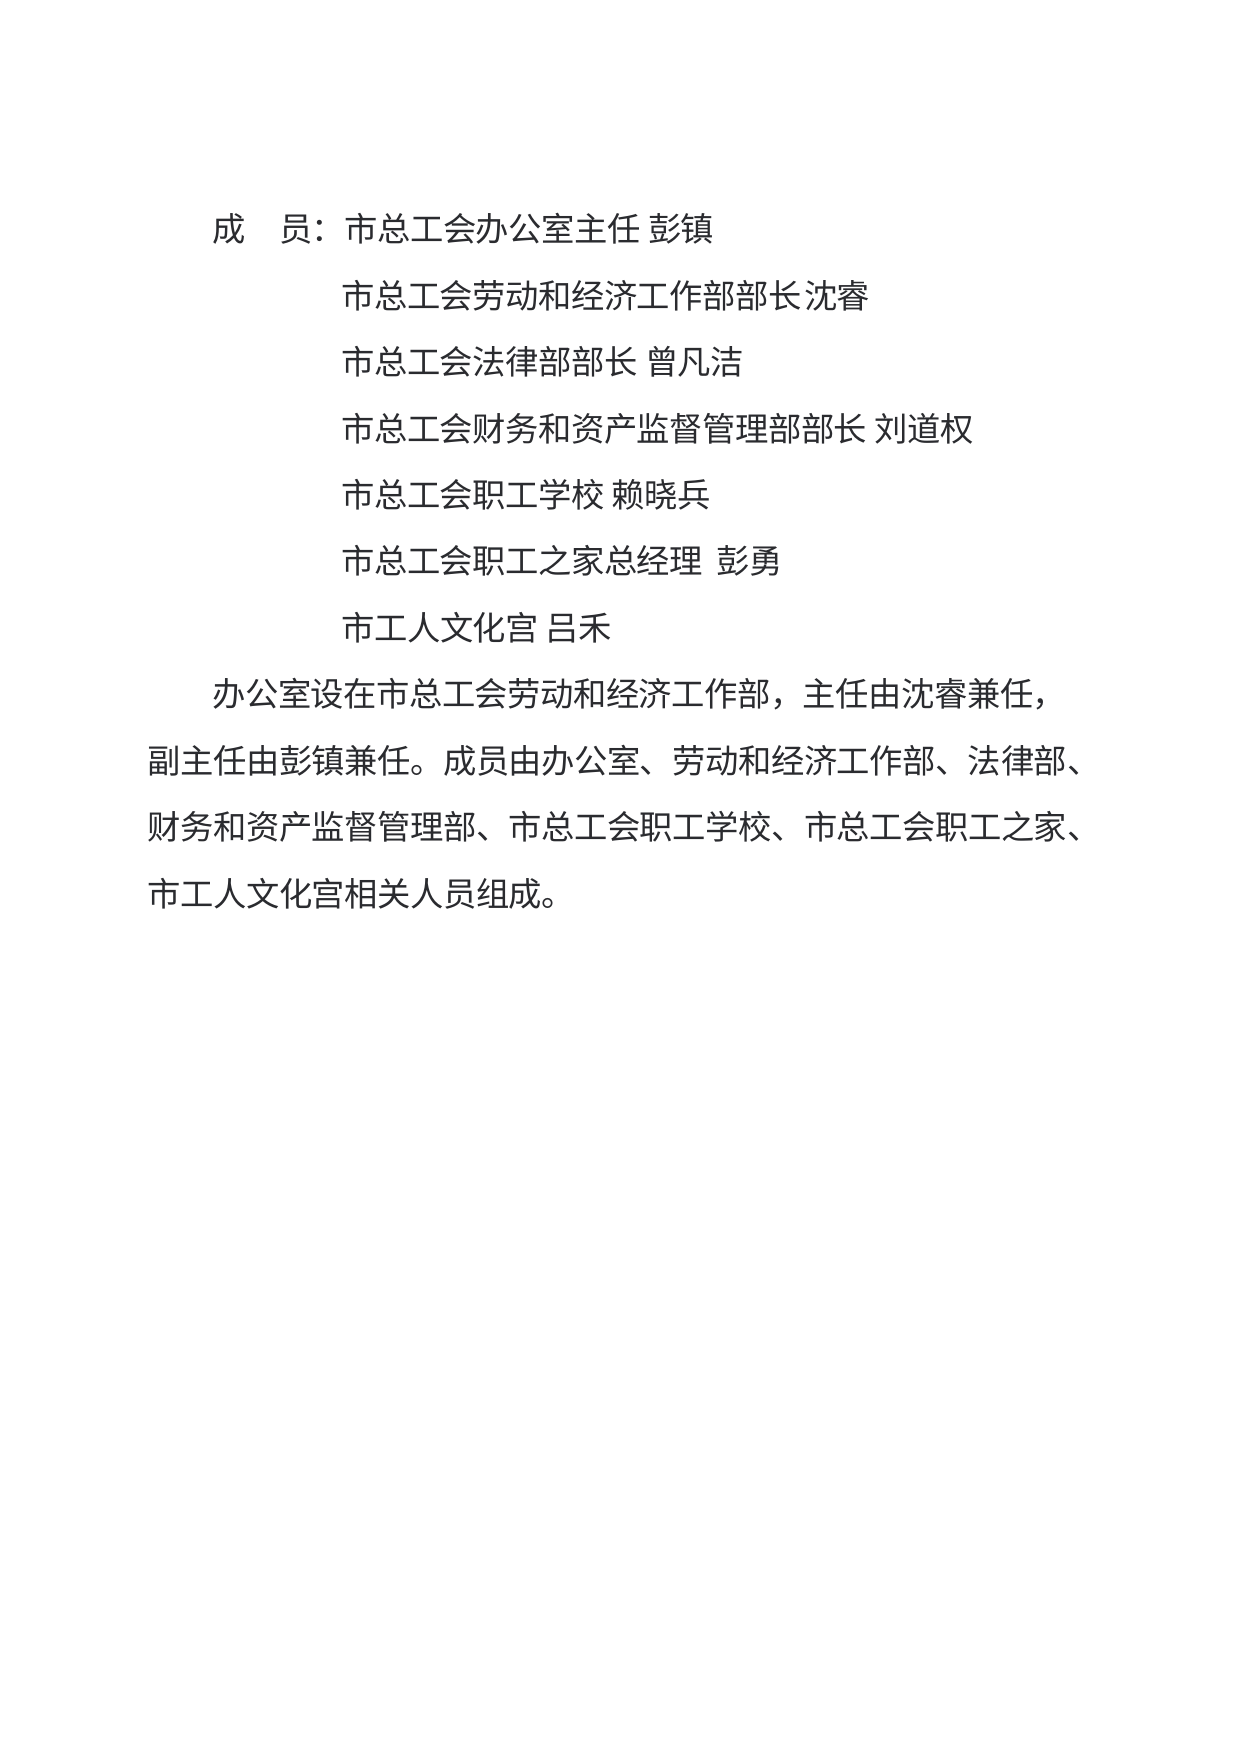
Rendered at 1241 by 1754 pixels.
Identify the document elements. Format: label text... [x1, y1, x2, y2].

text 市总工会法律部部长 曾凡洁 [148, 327, 1093, 393]
text 市总工会职工之家总经理 彭勇 [148, 526, 1093, 593]
text 市总工会劳动和经济工作部部长 沈睿 [148, 260, 1093, 327]
text 成 员：市总工会办公室主任 彭镇 [148, 194, 1093, 260]
text 市工人文化宫 吕禾 [148, 593, 1093, 659]
text 市总工会职工学校 赖晓兵 [148, 460, 1093, 526]
text 市总工会财务和资产监督管理部部长 刘道权 [148, 393, 1093, 460]
text 办公室设在市总工会劳动和经济工作部，主任由沈睿兼任，副主任由彭镇兼任。成员由办公室、劳动和经济工作部、法律部、财务和资产监督管理部、市总工会职工学校、市总工会职工之家、市工人文化宫相关人员组成。 [148, 659, 1093, 925]
